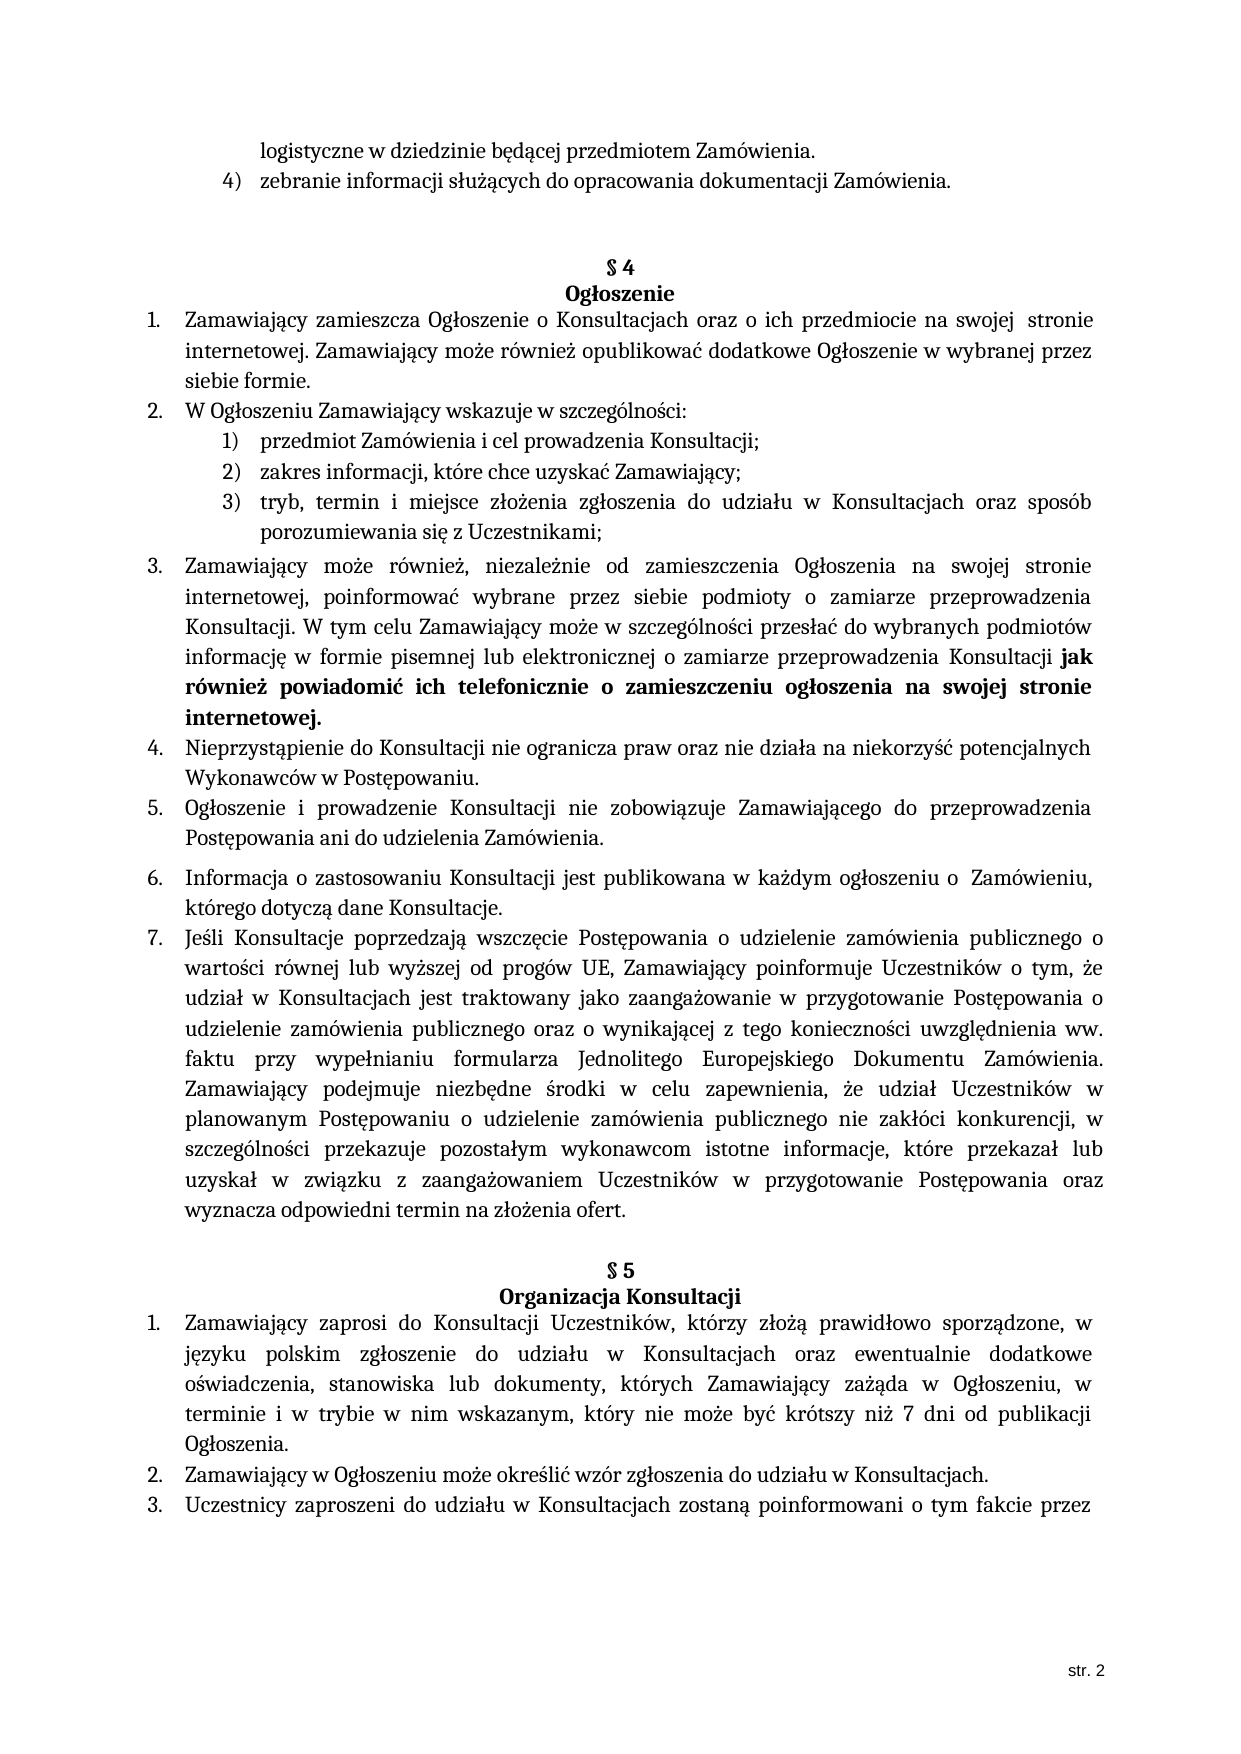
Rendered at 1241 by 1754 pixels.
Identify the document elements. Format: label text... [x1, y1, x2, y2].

list zakres informacji, które chce uzyskać Zamawiający; [222, 458, 1105, 485]
list Zamawiający w Ogłoszeniu może określić wzór zgłoszenia do udziału w Konsultacjach. [147, 1461, 1105, 1487]
list tryb, termin i miejsce złożenia zgłoszenia do udziału w Konsultacjach oraz sposób porozumiewania się z Uczestnikami; [222, 489, 1093, 546]
list zebranie informacji służących do opracowania dokumentacji Zamówienia. [222, 168, 1105, 194]
list przedmiot Zamówienia i cel prowadzenia Konsultacji; [222, 428, 1105, 454]
list Informacja o zastosowaniu Konsultacji jest publikowana w każdym ogłoszeniu o Zamówieniu, którego dotyczą dane Konsultacje. [147, 864, 1092, 921]
list Nieprzystąpienie do Konsultacji nie ogranicza praw oraz nie działa na niekorzyść potencjalnych Wykonawców w Postępowaniu. [147, 734, 1092, 791]
list Zamawiający może również, niezależnie od zamieszczenia Ogłoszenia na swojej stronie internetowej, poinformować wybrane przez siebie podmioty o zamiarze przeprowadzenia Konsultacji. W tym celu Zamawiający może w szczególności przesłać do wybranych podmiotów informację w formie pisemnej lub elektronicznej o zamiarze przeprowadzenia Konsultacji jak również powiadomić ich telefonicznie o zamieszczeniu ogłoszenia na swojej stronie internetowej. [147, 553, 1093, 731]
list Ogłoszenie i prowadzenie Konsultacji nie zobowiązuje Zamawiającego do przeprowadzenia Postępowania ani do udzielenia Zamówienia. [147, 795, 1093, 852]
subtitle § 5 Organizacja Konsultacji [135, 1257, 1105, 1310]
list Zamawiający zamieszcza Ogłoszenie o Konsultacjach oraz o ich przedmiocie na swojej stronie internetowej. Zamawiający może również opublikować dodatkowe Ogłoszenie w wybranej przez siebie formie. [147, 307, 1093, 394]
subtitle § 4 Ogłoszenie [135, 254, 1105, 307]
list W Ogłoszeniu Zamawiający wskazuje w szczególności: [147, 398, 1105, 424]
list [222, 137, 1093, 164]
list Zamawiający zaprosi do Konsultacji Uczestników, którzy złożą prawidłowo sporządzone, w języku polskim zgłoszenie do udziału w Konsultacjach oraz ewentualnie dodatkowe oświadczenia, stanowiska lub dokumenty, których Zamawiający zażąda w Ogłoszeniu, w terminie i w trybie w nim wskazanym, który nie może być krótszy niż 7 dni od publikacji Ogłoszenia. [147, 1310, 1093, 1457]
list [147, 1491, 1092, 1518]
list Jeśli Konsultacje poprzedzają wszczęcie Postępowania o udzielenie zamówienia publicznego o wartości równej lub wyższej od progów UE, Zamawiający poinformuje Uczestników o tym, że udział w Konsultacjach jest traktowany jako zaangażowanie w przygotowanie Postępowania o udzielenie zamówienia publicznego oraz o wynikającej z tego konieczności uwzględnienia ww. faktu przy wypełnianiu formularza Jednolitego Europejskiego Dokumentu Zamówienia. Zamawiający podejmuje niezbędne środki w celu zapewnienia, że udział Uczestników w planowanym Postępowaniu o udzielenie zamówienia publicznego nie zakłóci konkurencji, w szczególności przekazuje pozostałym wykonawcom istotne informacje, które przekazał lub uzyskał w związku z zaangażowaniem Uczestników w przygotowanie Postępowania oraz wyznacza odpowiedni termin na złożenia ofert. [147, 925, 1105, 1223]
